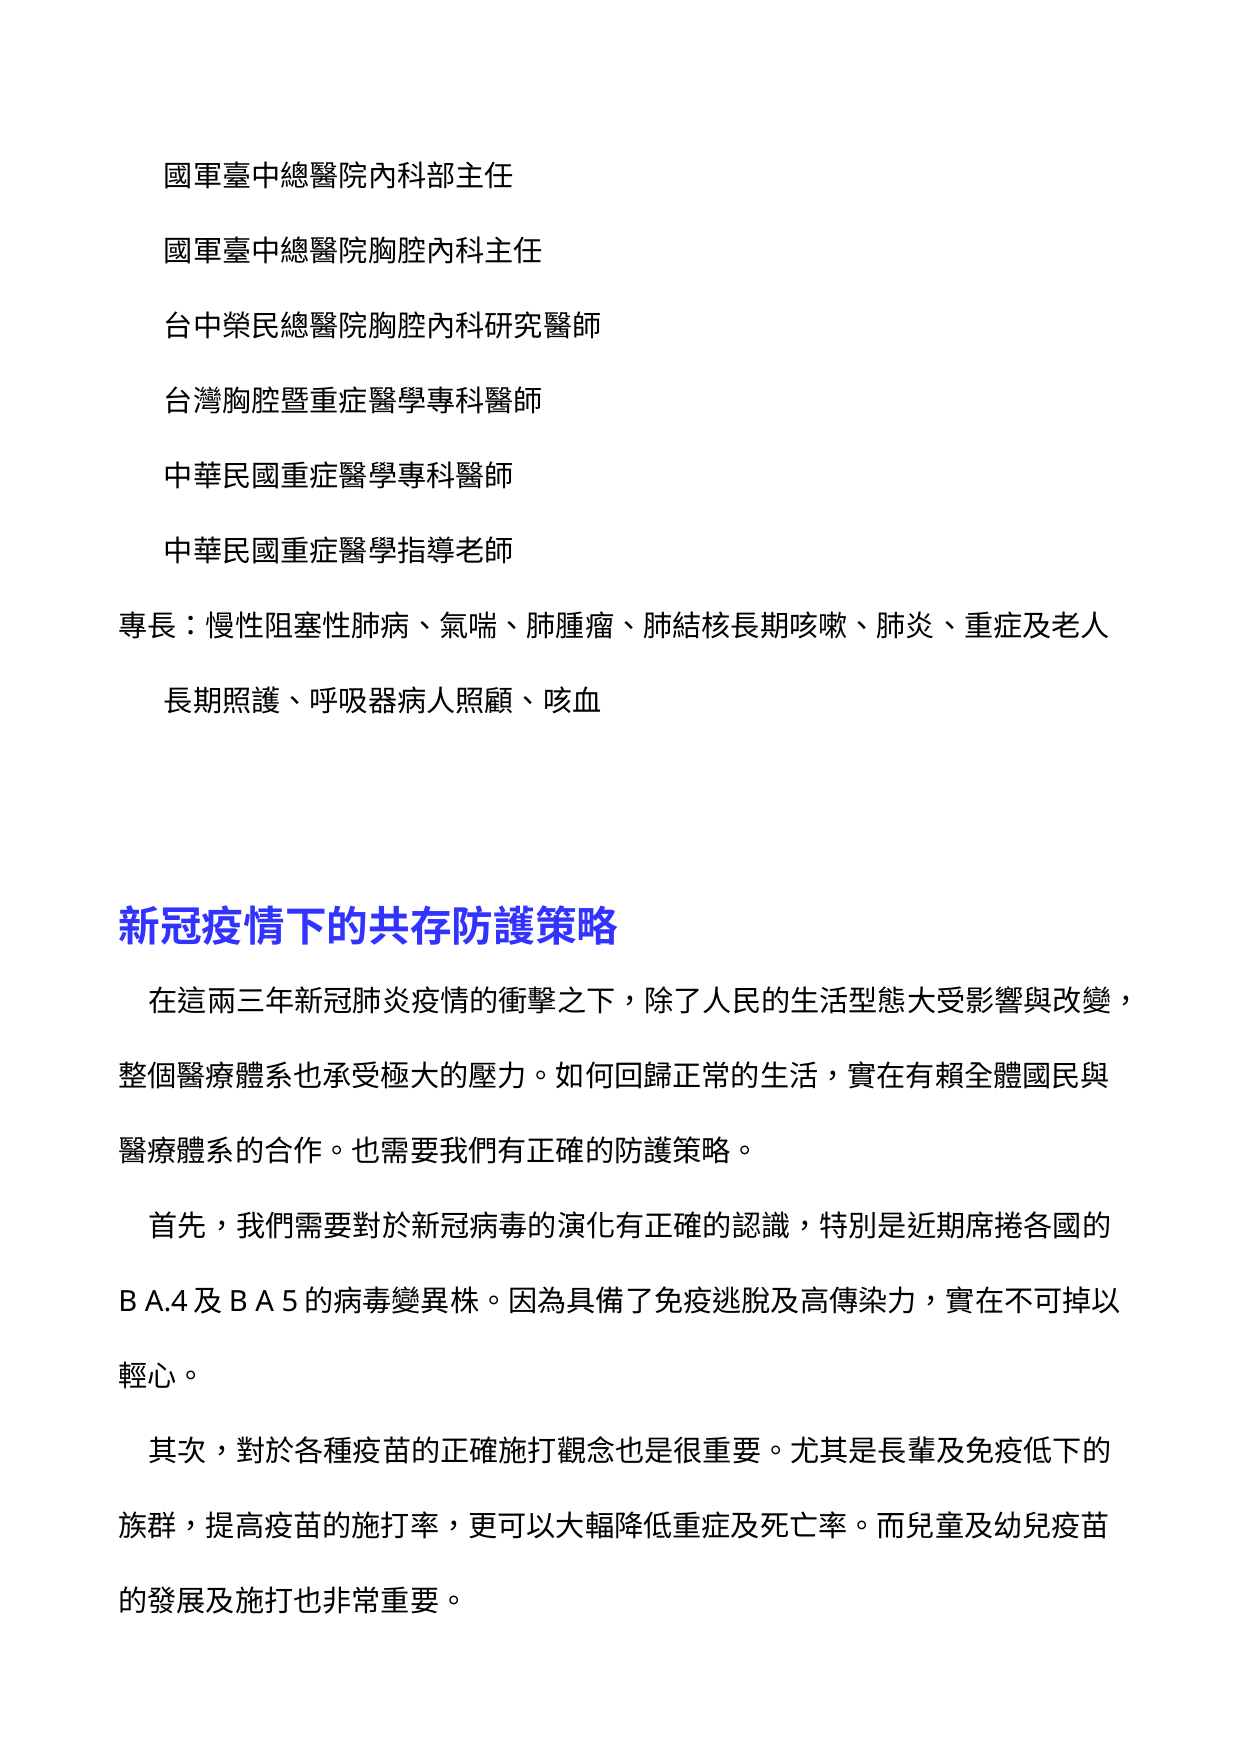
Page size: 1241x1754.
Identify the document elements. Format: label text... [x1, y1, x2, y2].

text 專長：慢性阻塞性肺病、氣喘、肺腫瘤、肺結核長期咳嗽、肺炎、重症及老人 [118, 586, 1134, 661]
text 中華民國重症醫學指導老師 [118, 511, 1134, 586]
text 台中榮民總醫院胸腔內科研究醫師 [118, 286, 1134, 361]
text 其次，對於各種疫苗的正確施打觀念也是很重要。尤其是長輩及免疫低下的族群，提高疫苗的施打率，更可以大輻降低重症及死亡率。而兒童及幼兒疫苗的發展及施打也非常重要。 [118, 1411, 1134, 1636]
text 新冠疫情下的共存防護策略 [118, 886, 1134, 961]
text 在這兩三年新冠肺炎疫情的衝擊之下，除了人民的生活型態大受影響與改變，整個醫療體系也承受極大的壓力。如何回歸正常的生活，實在有賴全體國民與醫療體系的合作。也需要我們有正確的防護策略。 [118, 961, 1134, 1186]
text 國軍臺中總醫院胸腔內科主任 [118, 211, 1134, 286]
text 首先，我們需要對於新冠病毒的演化有正確的認識，特別是近期席捲各國的 B A.4及B A 5的病毒變異株。因為具備了免疫逃脫及高傳染力，實在不可掉以輕心。 [118, 1186, 1134, 1411]
text 國軍臺中總醫院內科部主任 [118, 136, 1134, 211]
text 中華民國重症醫學專科醫師 [118, 436, 1134, 511]
text 長期照護、呼吸器病人照顧、咳血 [118, 661, 1134, 736]
text 台灣胸腔暨重症醫學專科醫師 [118, 361, 1134, 436]
